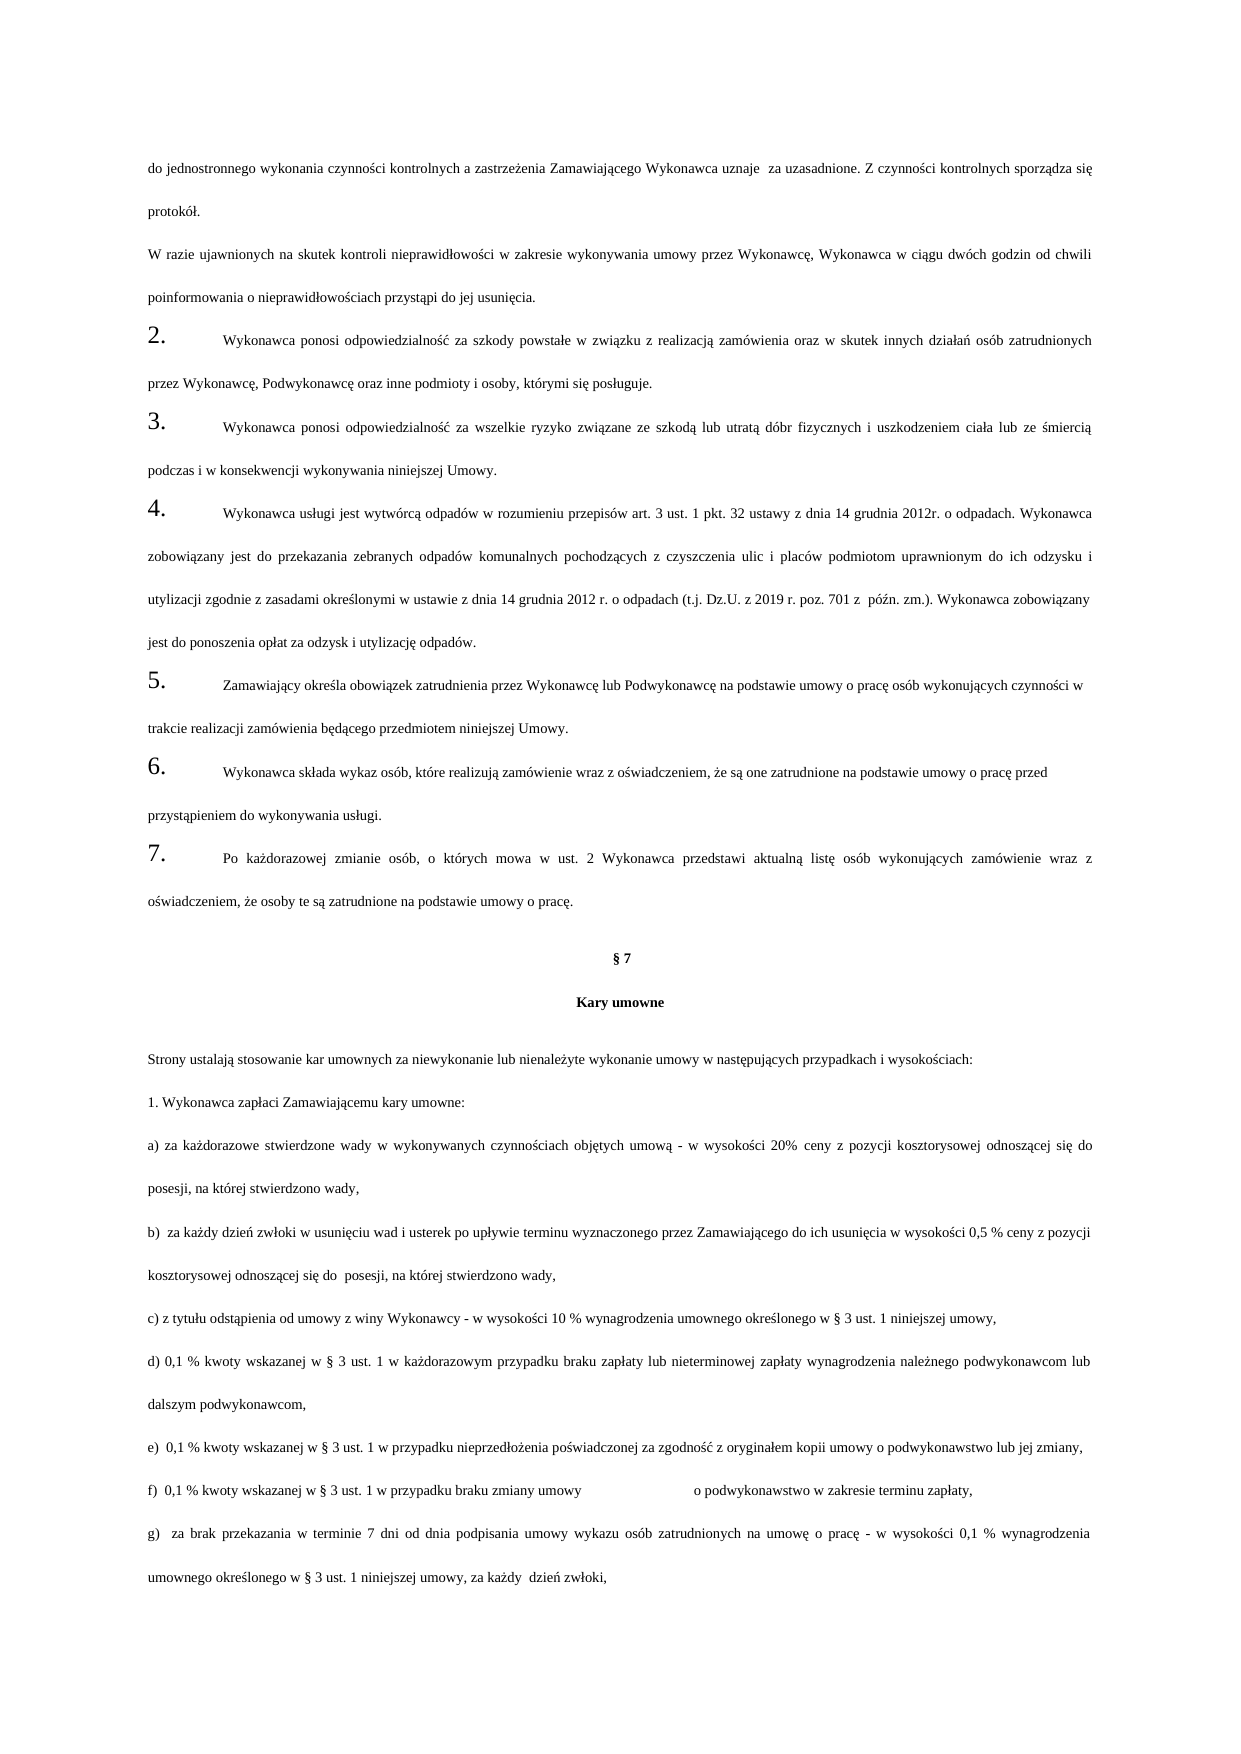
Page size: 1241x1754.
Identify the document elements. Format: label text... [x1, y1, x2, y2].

text W razie ujawnionych na skutek kontroli nieprawidłowości w zakresie wykonywania umowy przez Wykonawcę, Wykonawca w ciągu dwóch godzin od chwili poinformowania o nieprawidłowościach przystąpi do jej usunięcia. [148, 234, 1093, 306]
list Wykonawca ponosi odpowiedzialność za wszelkie ryzyko związane ze szkodą lub utratą dóbr fizycznych i uszkodzeniem ciała lub ze śmiercią podczas i w konsekwencji wykonywania niniejszej Umowy. [147, 406, 1093, 478]
list Wykonawca usługi jest wytwórcą odpadów w rozumieniu przepisów art. 3 ust. 1 pkt. 32 ustawy z dnia 14 grudnia 2012r. o odpadach. Wykonawca zobowiązany jest do przekazania zebranych odpadów komunalnych pochodzących z czyszczenia ulic i placów podmiotom uprawnionym do ich odzysku i utylizacji zgodnie z zasadami określonymi w ustawie z dnia 14 grudnia 2012 r. o odpadach (t.j. Dz.U. z 2019 r. poz. 701 z późn. zm.). Wykonawca zobowiązany jest do ponoszenia opłat za odzysk i utylizację odpadów. [147, 493, 1093, 651]
text g) za brak przekazania w terminie 7 dni od dnia podpisania umowy wykazu osób zatrudnionych na umowę o pracę - w wysokości 0,1 % wynagrodzenia umownego określonego w § 3 ust. 1 niniejszej umowy, za każdy dzień zwłoki, [147, 1513, 1093, 1585]
text § 7 [147, 938, 1093, 967]
text f) 0,1 % kwoty wskazanej w § 3 ust. 1 w przypadku braku zmiany umowy o podwykonawstwo w zakresie terminu zapłaty, [147, 1470, 1093, 1499]
list Wykonawca ponosi odpowiedzialność za szkody powstałe w związku z realizacją zamówienia oraz w skutek innych działań osób zatrudnionych przez Wykonawcę, Podwykonawcę oraz inne podmioty i osoby, którymi się posługuje. [147, 320, 1093, 392]
text c) z tytułu odstąpienia od umowy z winy Wykonawcy - w wysokości 10 % wynagrodzenia umownego określonego w § 3 ust. 1 niniejszej umowy, [147, 1298, 1093, 1326]
text a) za każdorazowe stwierdzone wady w wykonywanych czynnościach objętych umową - w wysokości 20% ceny z pozycji kosztorysowej odnoszącej się do posesji, na której stwierdzono wady, [147, 1125, 1093, 1197]
list Wykonawca składa wykaz osób, które realizują zamówienie wraz z oświadczeniem, że są one zatrudnione na podstawie umowy o pracę przed przystąpieniem do wykonywania usługi. [147, 751, 1093, 823]
text 1. Wykonawca zapłaci Zamawiającemu kary umowne: [147, 1082, 1093, 1111]
list Zamawiający określa obowiązek zatrudnienia przez Wykonawcę lub Podwykonawcę na podstawie umowy o pracę osób wykonujących czynności w trakcie realizacji zamówienia będącego przedmiotem niniejszej Umowy. [147, 665, 1093, 737]
text Strony ustalają stosowanie kar umownych za niewykonanie lub nienależyte wykonanie umowy w następujących przypadkach i wysokościach: [147, 1039, 1093, 1068]
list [147, 148, 1093, 219]
text Kary umowne [147, 981, 1093, 1010]
text e) 0,1 % kwoty wskazanej w § 3 ust. 1 w przypadku nieprzedłożenia poświadczonej za zgodność z oryginałem kopii umowy o podwykonawstwo lub jej zmiany, [147, 1427, 1093, 1456]
list Po każdorazowej zmianie osób, o których mowa w ust. 2 Wykonawca przedstawi aktualną listę osób wykonujących zamówienie wraz z oświadczeniem, że osoby te są zatrudnione na podstawie umowy o pracę. [147, 838, 1093, 909]
text d) 0,1 % kwoty wskazanej w § 3 ust. 1 w każdorazowym przypadku braku zapłaty lub nieterminowej zapłaty wynagrodzenia należnego podwykonawcom lub dalszym podwykonawcom, [147, 1341, 1093, 1413]
text b) za każdy dzień zwłoki w usunięciu wad i usterek po upływie terminu wyznaczonego przez Zamawiającego do ich usunięcia w wysokości 0,5 % ceny z pozycji kosztorysowej odnoszącej się do posesji, na której stwierdzono wady, [147, 1211, 1093, 1283]
